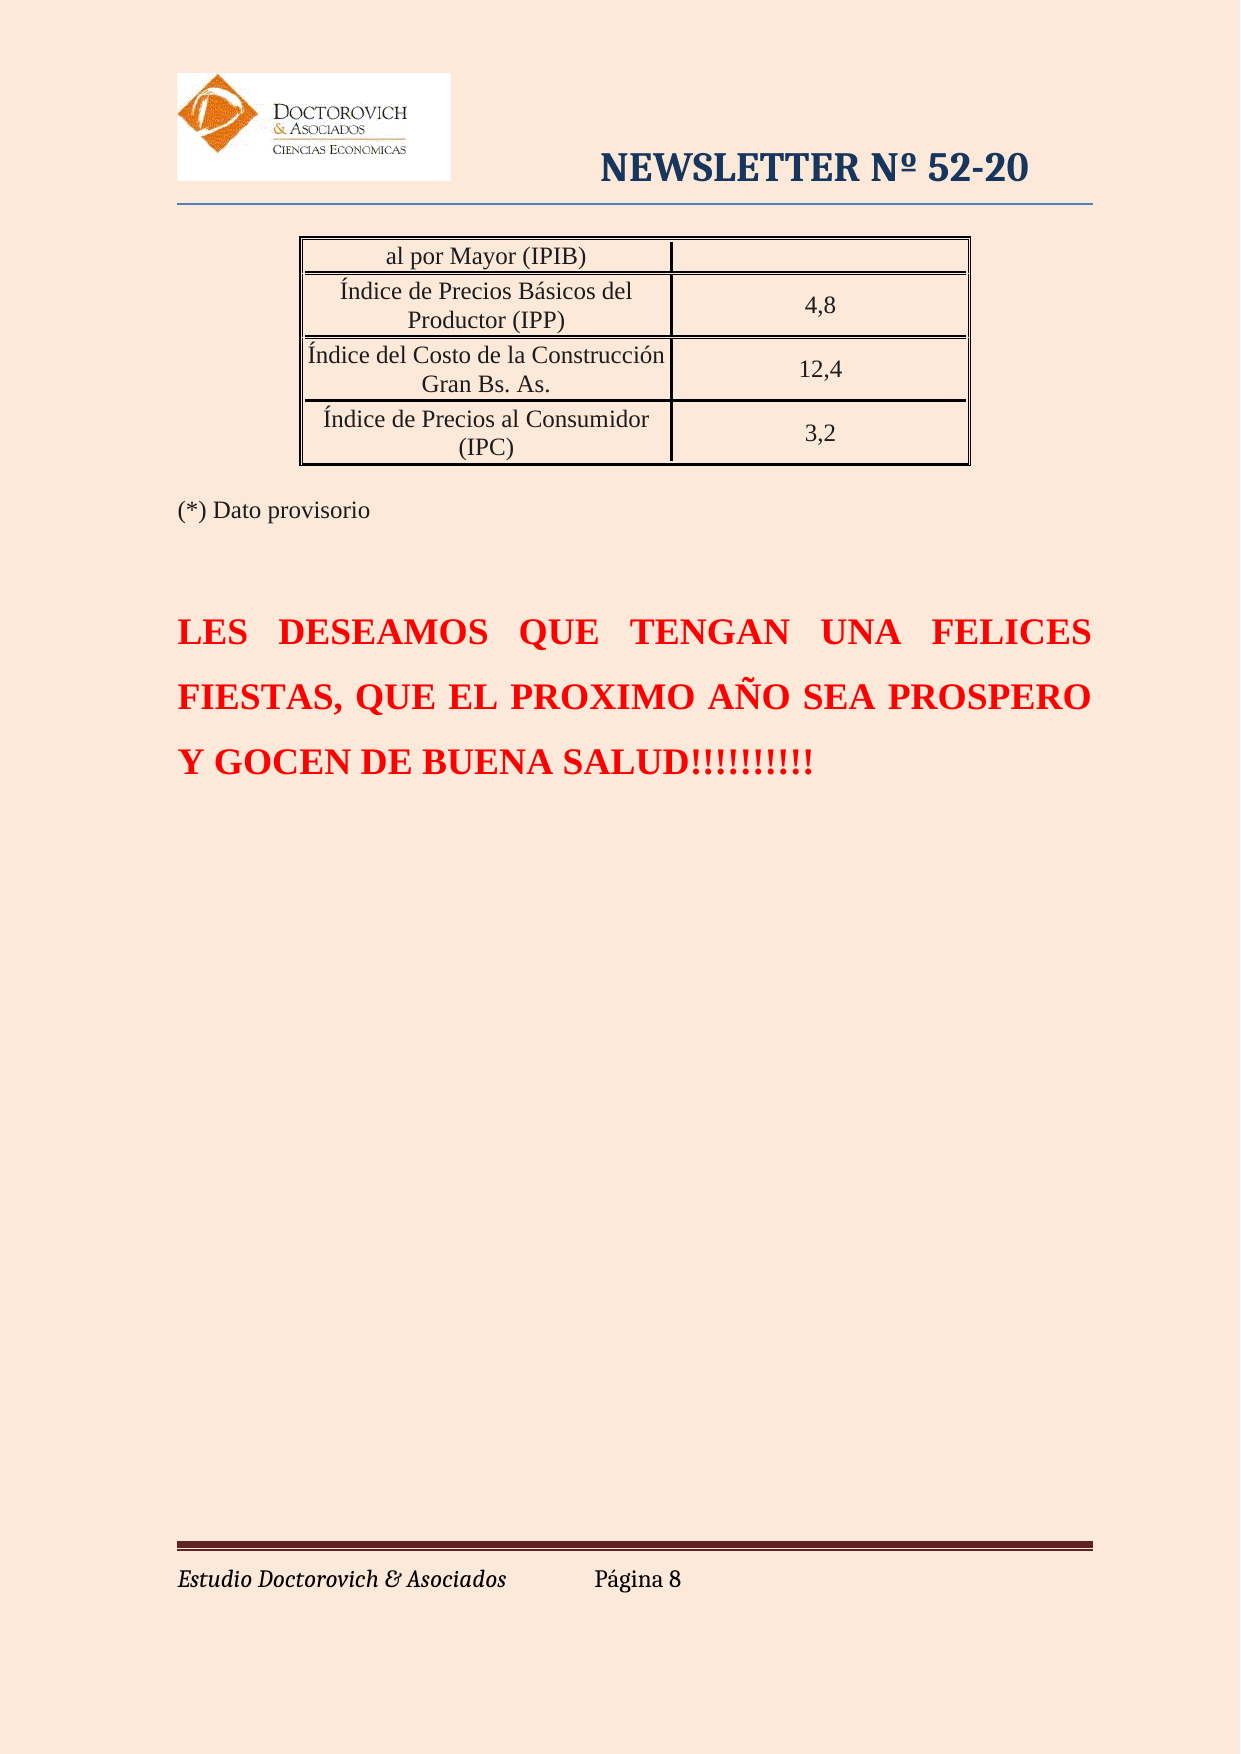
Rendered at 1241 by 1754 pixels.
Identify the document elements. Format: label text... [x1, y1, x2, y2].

table_cell Índice de Precios al Consumidor (IPC) [303, 399, 671, 463]
table_cell 3,2 [671, 399, 968, 463]
text (*) Dato provisorio [177, 466, 1093, 523]
table_cell Índice de Precios Básicos del Productor (IPP) [303, 271, 670, 335]
table_cell 4,8 [673, 271, 968, 335]
table_cell 12,4 [673, 335, 968, 399]
text LES DESEAMOS QUE TENGAN UNA FELICES FIESTAS, QUE EL PROXIMO AÑO SEA PROSPERO Y GOCEN DE BUENA SALUD!!!!!!!!!! [177, 610, 1093, 782]
picture [177, 73, 451, 181]
table_cell Índice de Precios Internos Básicos al por Mayor (IPIB) [303, 240, 671, 271]
table_cell Índice del Costo de la Construcción Gran Bs. As. [303, 335, 670, 399]
table_cell 4,5 [671, 240, 968, 271]
